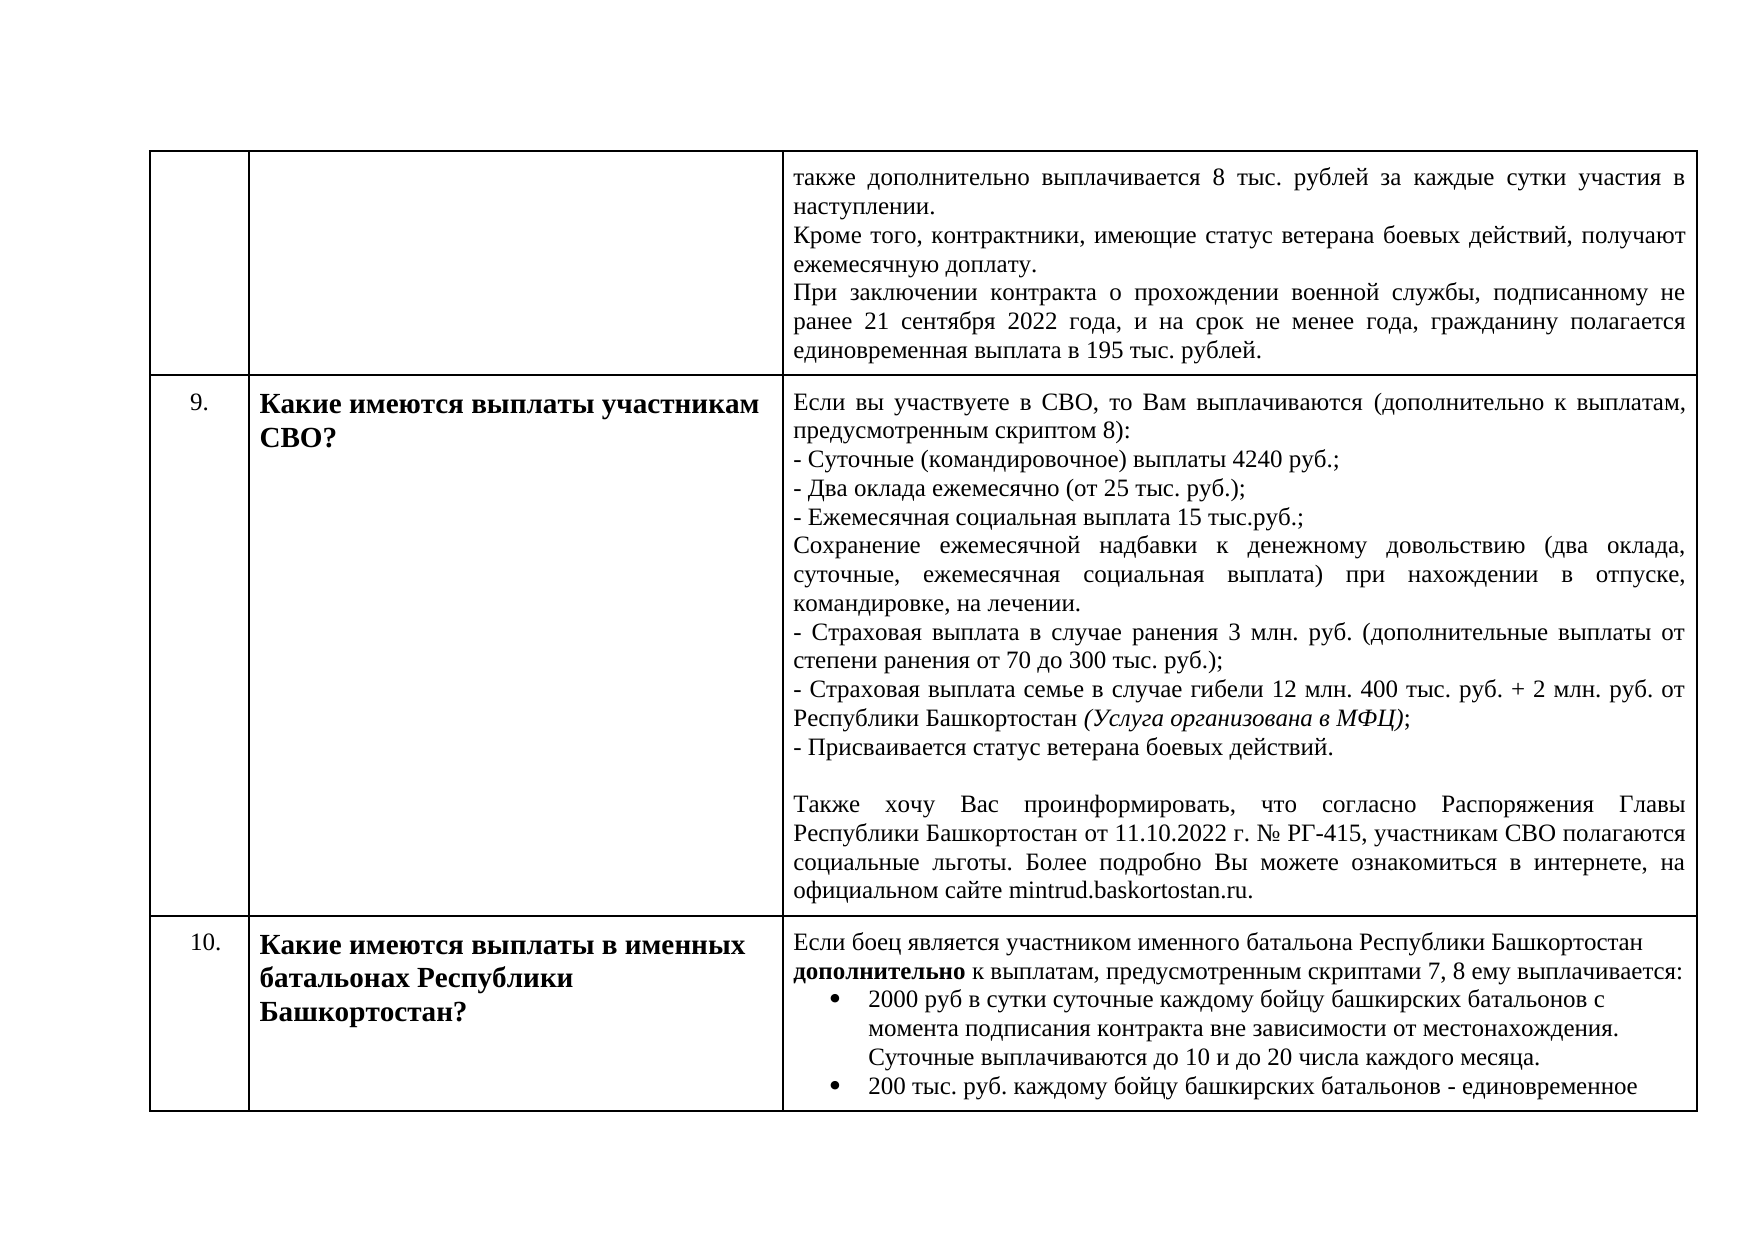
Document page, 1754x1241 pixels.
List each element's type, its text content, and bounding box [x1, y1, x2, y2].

table_cell [151, 376, 248, 914]
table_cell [784, 917, 1696, 1110]
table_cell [250, 917, 782, 1110]
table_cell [250, 152, 782, 374]
table_cell Какие имеются выплаты участникам СВО? [250, 376, 782, 914]
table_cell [784, 152, 1696, 374]
table_cell [151, 917, 248, 1110]
table_cell Если вы участвуете в СВО, то Вам выплачиваются (дополнительно к выплатам, предусмотренным скриптом 8): - Суточные (командировочное) выплаты 4240 руб.; - Два оклада ежемесячно (от 25 тыс. руб.); - Ежемесячная социальная выплата 15 тыс.руб.; Сохранение ежемесячной надбавки к денежному довольствию (два оклада, суточные, ежемесячная социальная выплата) при нахождении в отпуске, командировке, на лечении. - Страховая выплата в случае ранения 3 млн. руб. (дополнительные выплаты от степени ранения от 70 до 300 тыс. руб.); - Страховая выплата семье в случае гибели 12 млн. 400 тыс. руб. + 2 млн. руб. от Республики Башкортостан (Услуга организована в МФЦ); - Присваивается статус ветерана боевых действий. Также хочу Вас проинформировать, что согласно Распоряжения Главы Республики Башкортостан от 11.10.2022 г. № РГ-415, участникам СВО полагаются социальные льготы. Более подробно Вы можете ознакомиться в интернете, на официальном сайте mintrud.baskortostan.ru. [784, 376, 1696, 914]
table_cell [151, 152, 248, 374]
